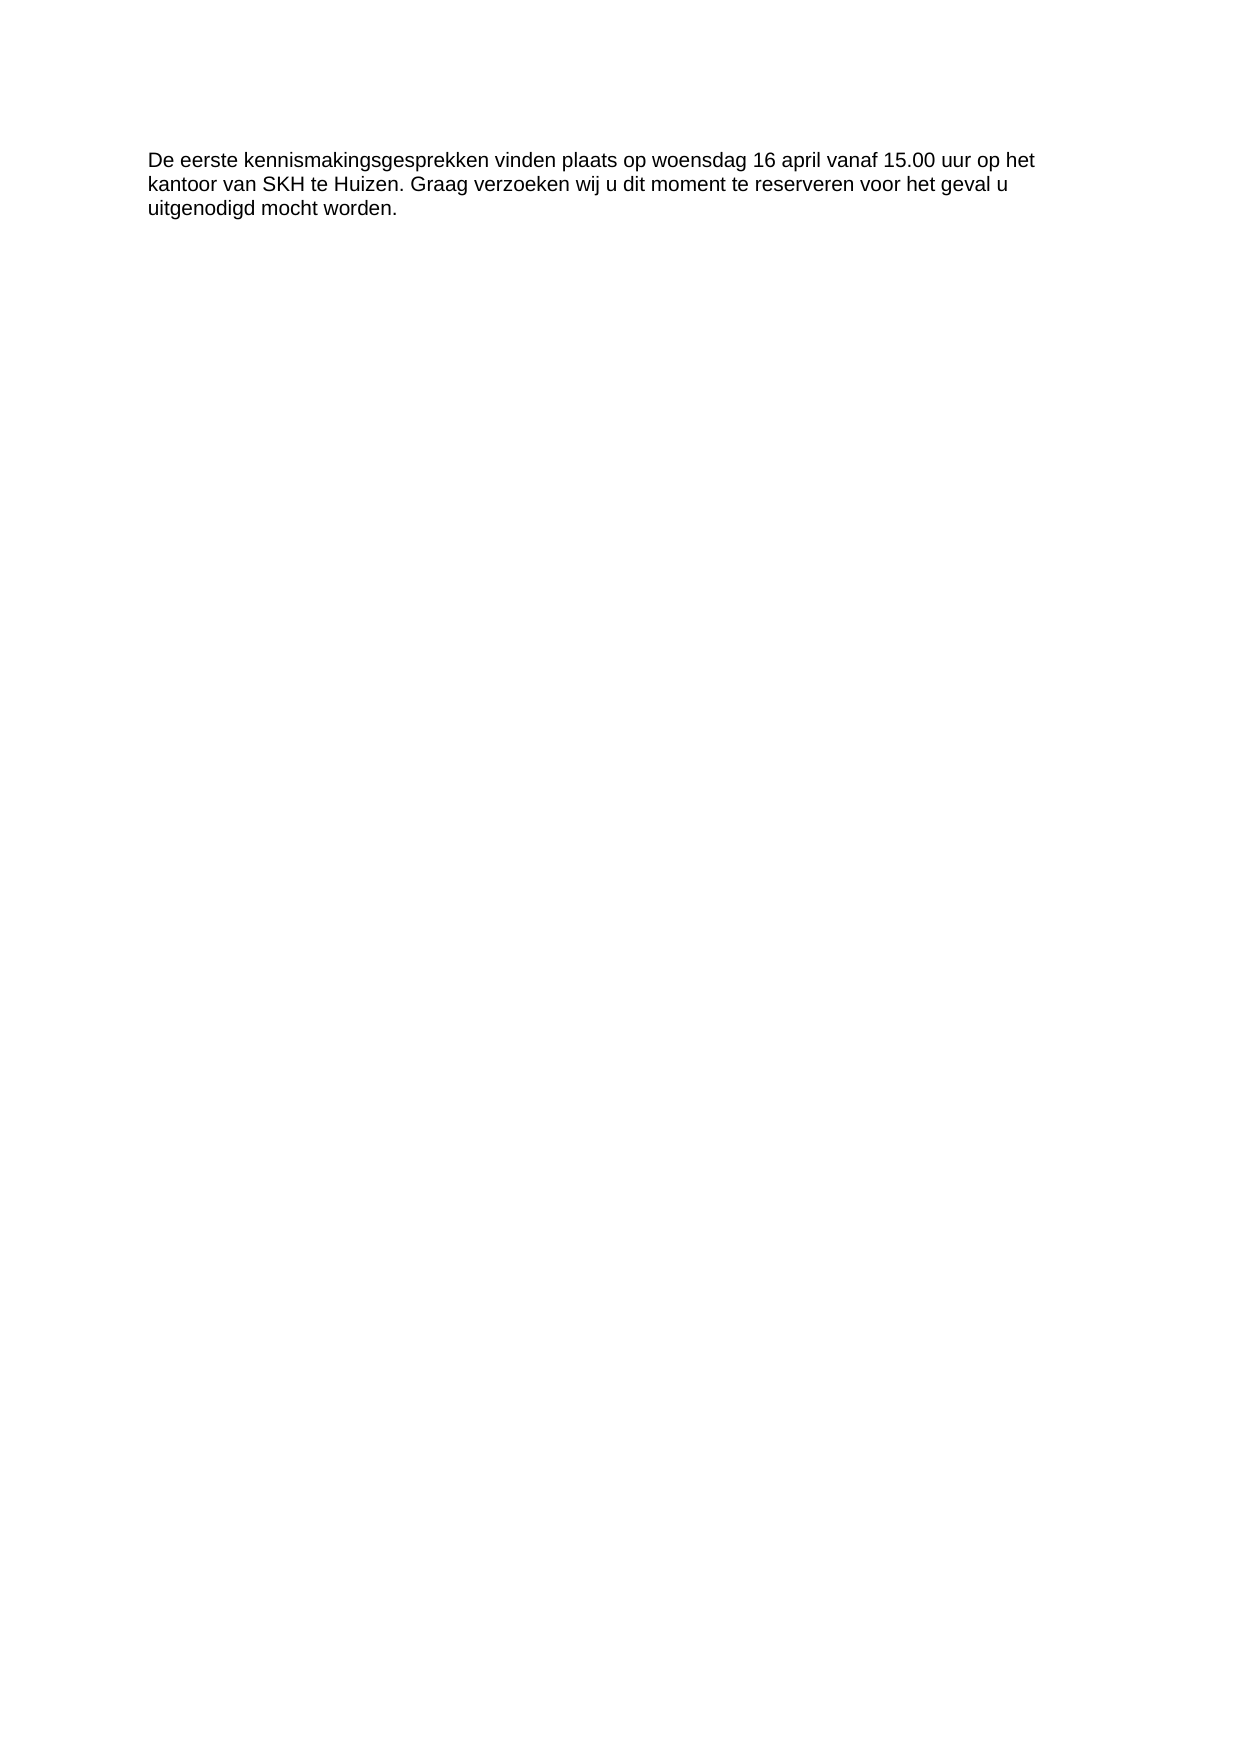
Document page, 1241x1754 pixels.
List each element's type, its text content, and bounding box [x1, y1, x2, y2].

text De eerste kennismakingsgesprekken vinden plaats op woensdag 16 april vanaf 15.00 uur op het kantoor van SKH te Huizen. Graag verzoeken wij u dit moment te reserveren voor het geval u uitgenodigd mocht worden. [148, 148, 1093, 219]
